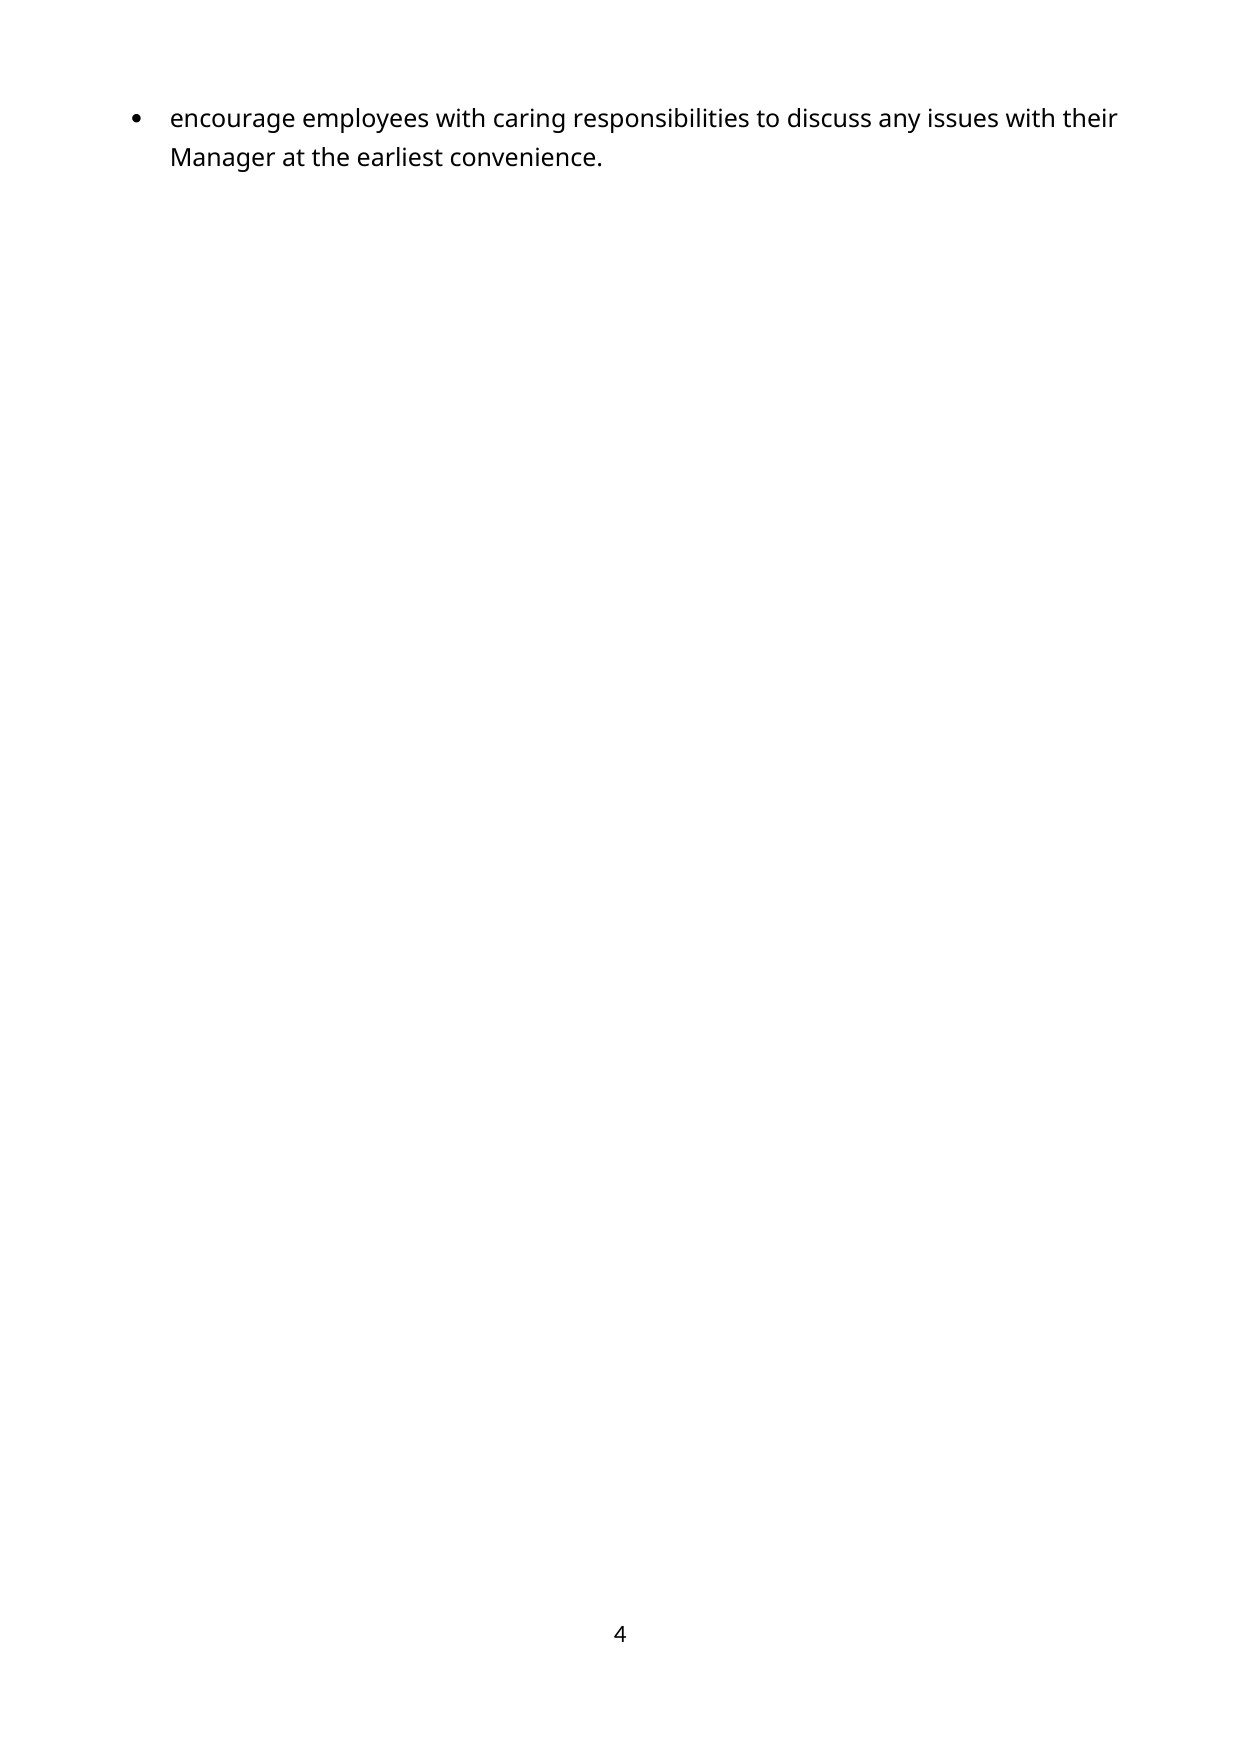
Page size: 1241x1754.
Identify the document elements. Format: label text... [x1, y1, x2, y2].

list encourage employees with caring responsibilities to discuss any issues with their Manager at the earliest convenience. [132, 101, 1146, 174]
